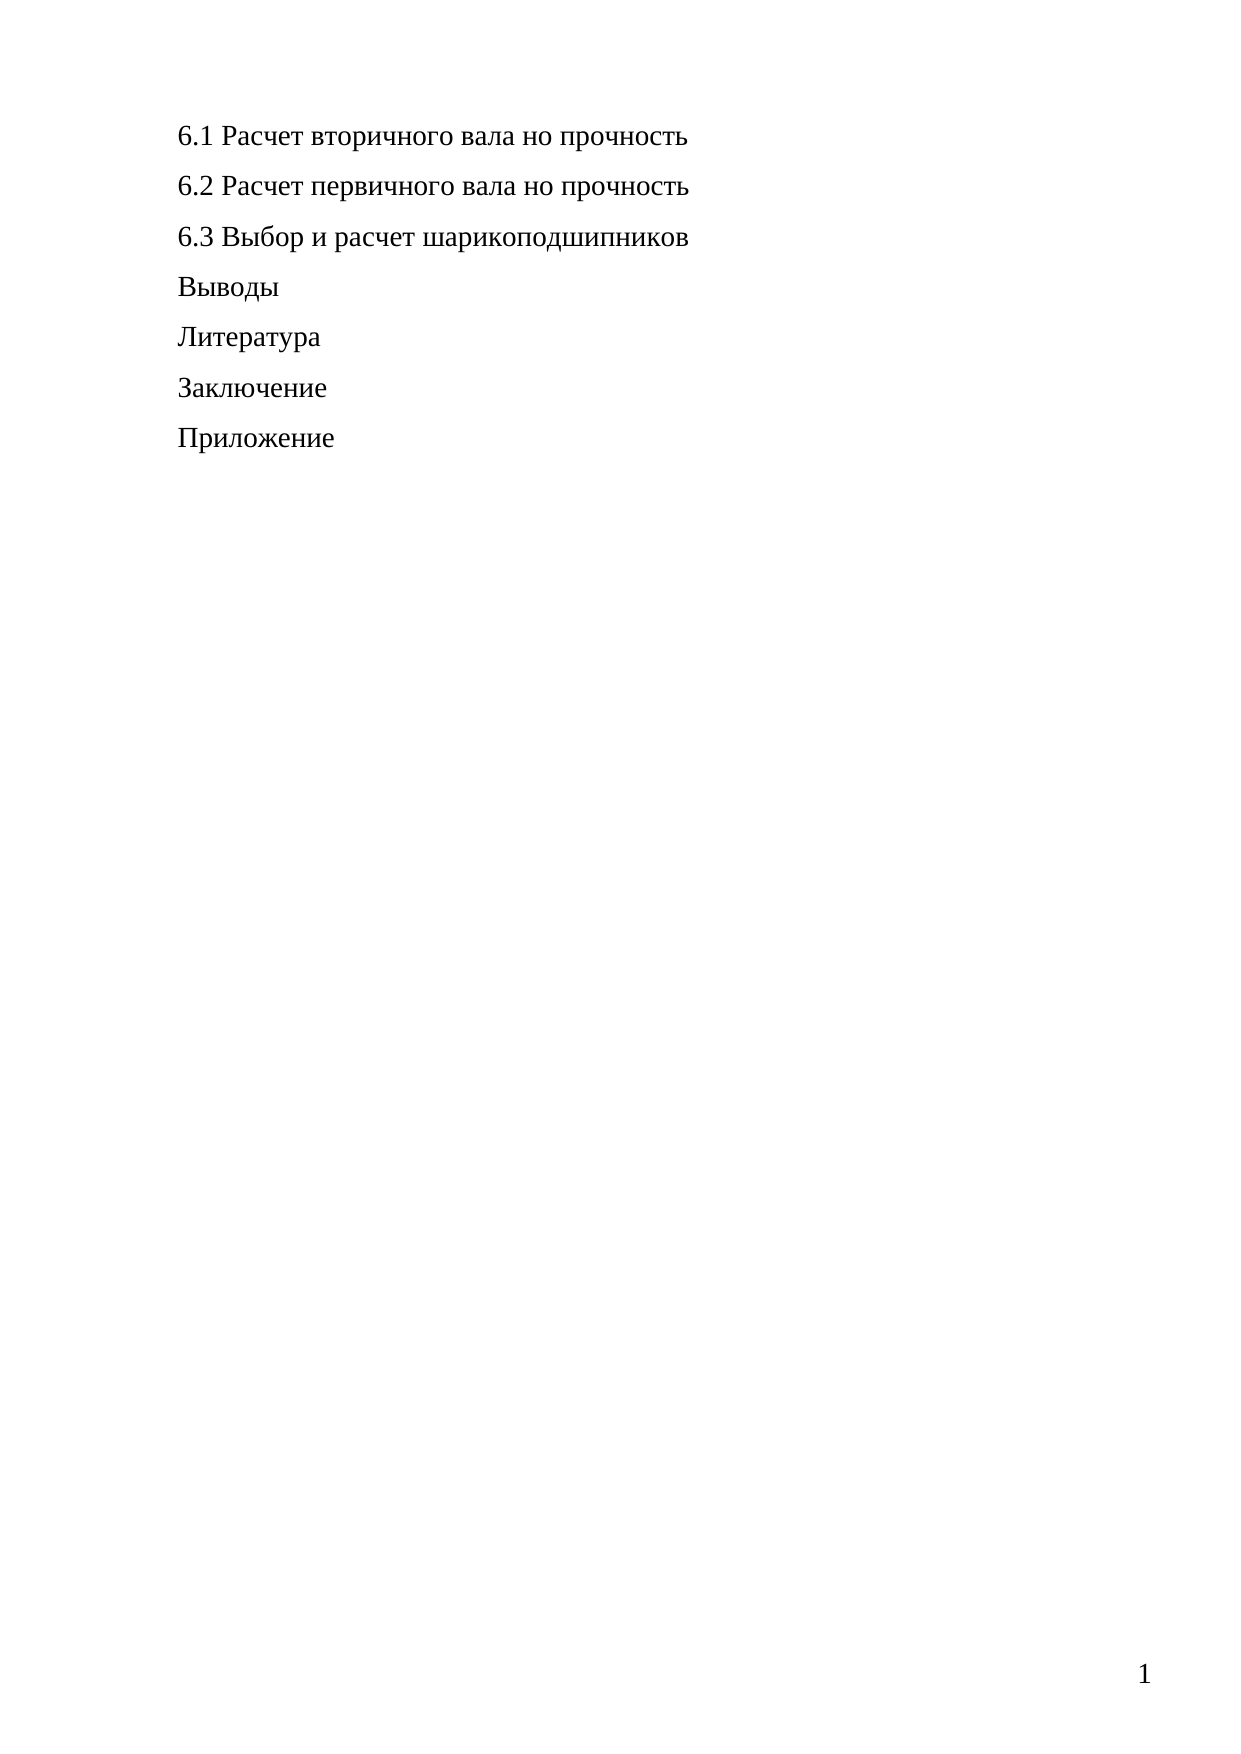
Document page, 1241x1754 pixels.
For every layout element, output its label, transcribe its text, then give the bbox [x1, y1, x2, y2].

text Заключение [177, 370, 1152, 403]
text 6.3 Выбор и расчет шарикоподшипников [177, 219, 1152, 252]
text Приложение [177, 420, 1152, 453]
text 6.2 Расчет первичного вала но прочность [177, 168, 1152, 202]
text 6.1 Расчет вторичного вала но прочность [177, 118, 1152, 152]
text Литература [177, 319, 1152, 353]
text Выводы [177, 269, 1152, 303]
